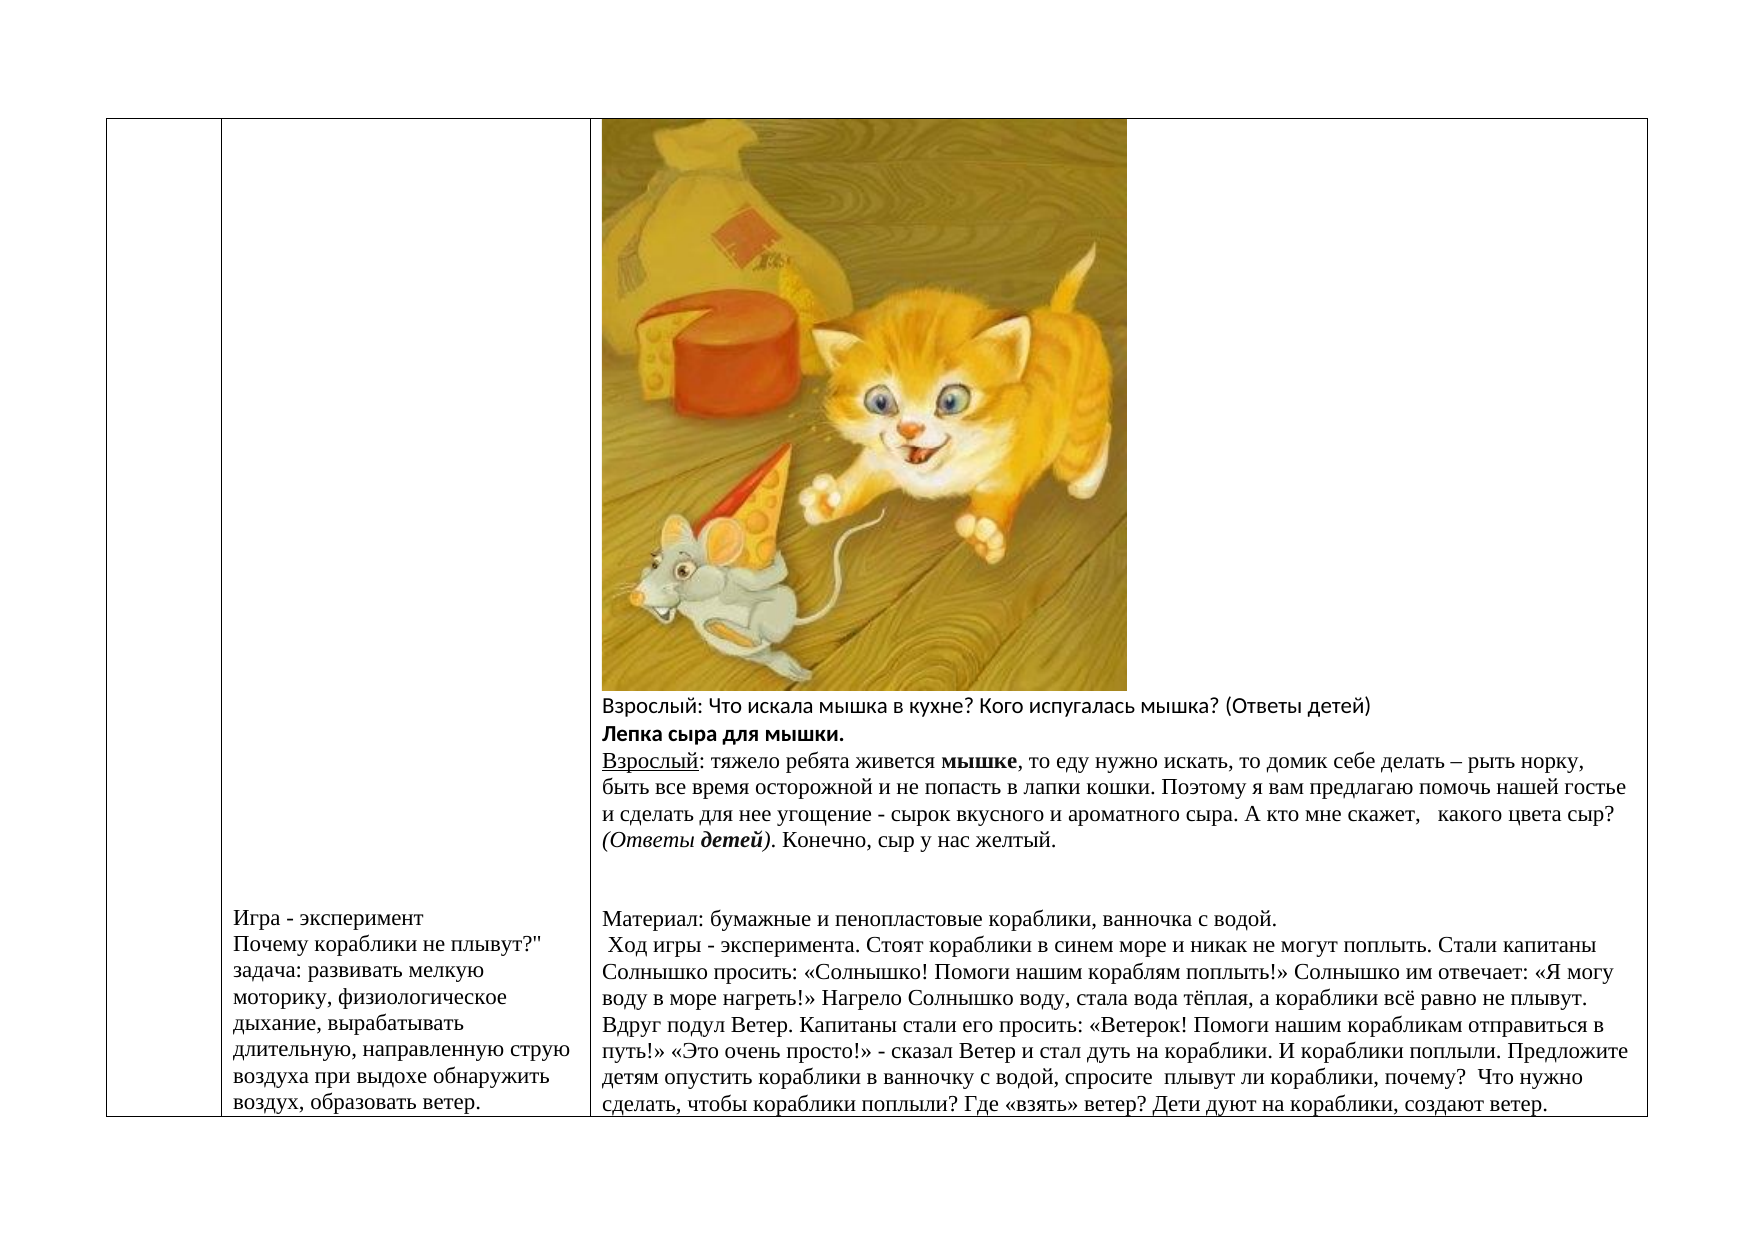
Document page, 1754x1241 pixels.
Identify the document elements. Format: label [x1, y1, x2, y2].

table_cell [222, 119, 590, 1116]
table_cell [107, 119, 221, 1116]
picture [601, 119, 1127, 691]
table_cell [591, 119, 1647, 1116]
